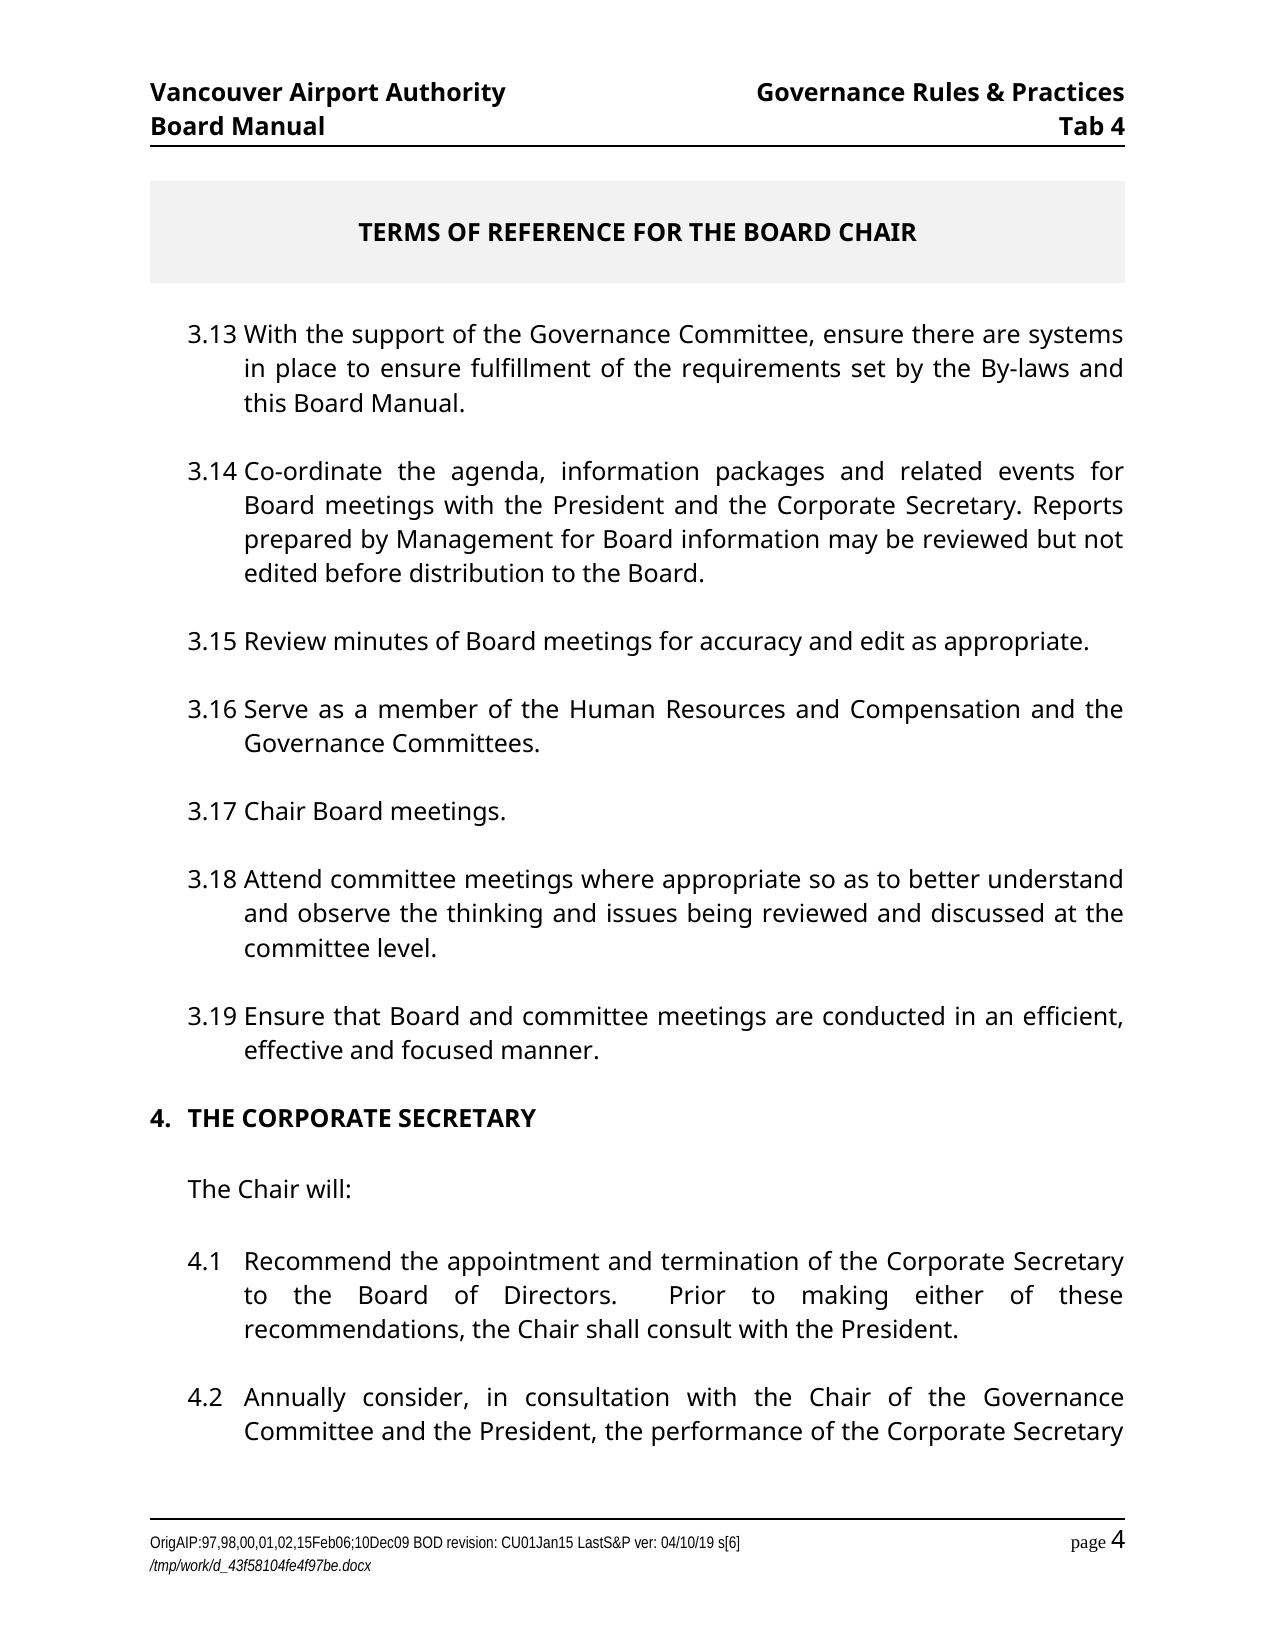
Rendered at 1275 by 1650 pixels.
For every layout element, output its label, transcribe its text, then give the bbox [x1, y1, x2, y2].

list Ensure that Board and committee meetings are conducted in an efficient, effective and focused manner. [187, 998, 1125, 1066]
list The Corporate Secretary [150, 1101, 1125, 1134]
list Serve as a member of the Human Resources and Compensation and the Governance Committees. [187, 692, 1125, 760]
list Co-ordinate the agenda, information packages and related events for Board meetings with the President and the Corporate Secretary. Reports prepared by Management for Board information may be reviewed but not edited before distribution to the Board. [187, 453, 1125, 589]
text The Chair will: [187, 1169, 1125, 1206]
list Attend committee meetings where appropriate so as to better understand and observe the thinking and issues being reviewed and discussed at the committee level. [187, 862, 1125, 964]
list Review minutes of Board meetings for accuracy and edit as appropriate. [187, 624, 1125, 658]
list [187, 1380, 1125, 1448]
list Recommend the appointment and termination of the Corporate Secretary to the Board of Directors. Prior to making either of these recommendations, the Chair shall consult with the President. [187, 1244, 1125, 1346]
list Chair Board meetings. [187, 794, 1125, 828]
list With the support of the Governance Committee, ensure there are systems in place to ensure fulfillment of the requirements set by the By-laws and this Board Manual. [187, 317, 1125, 419]
